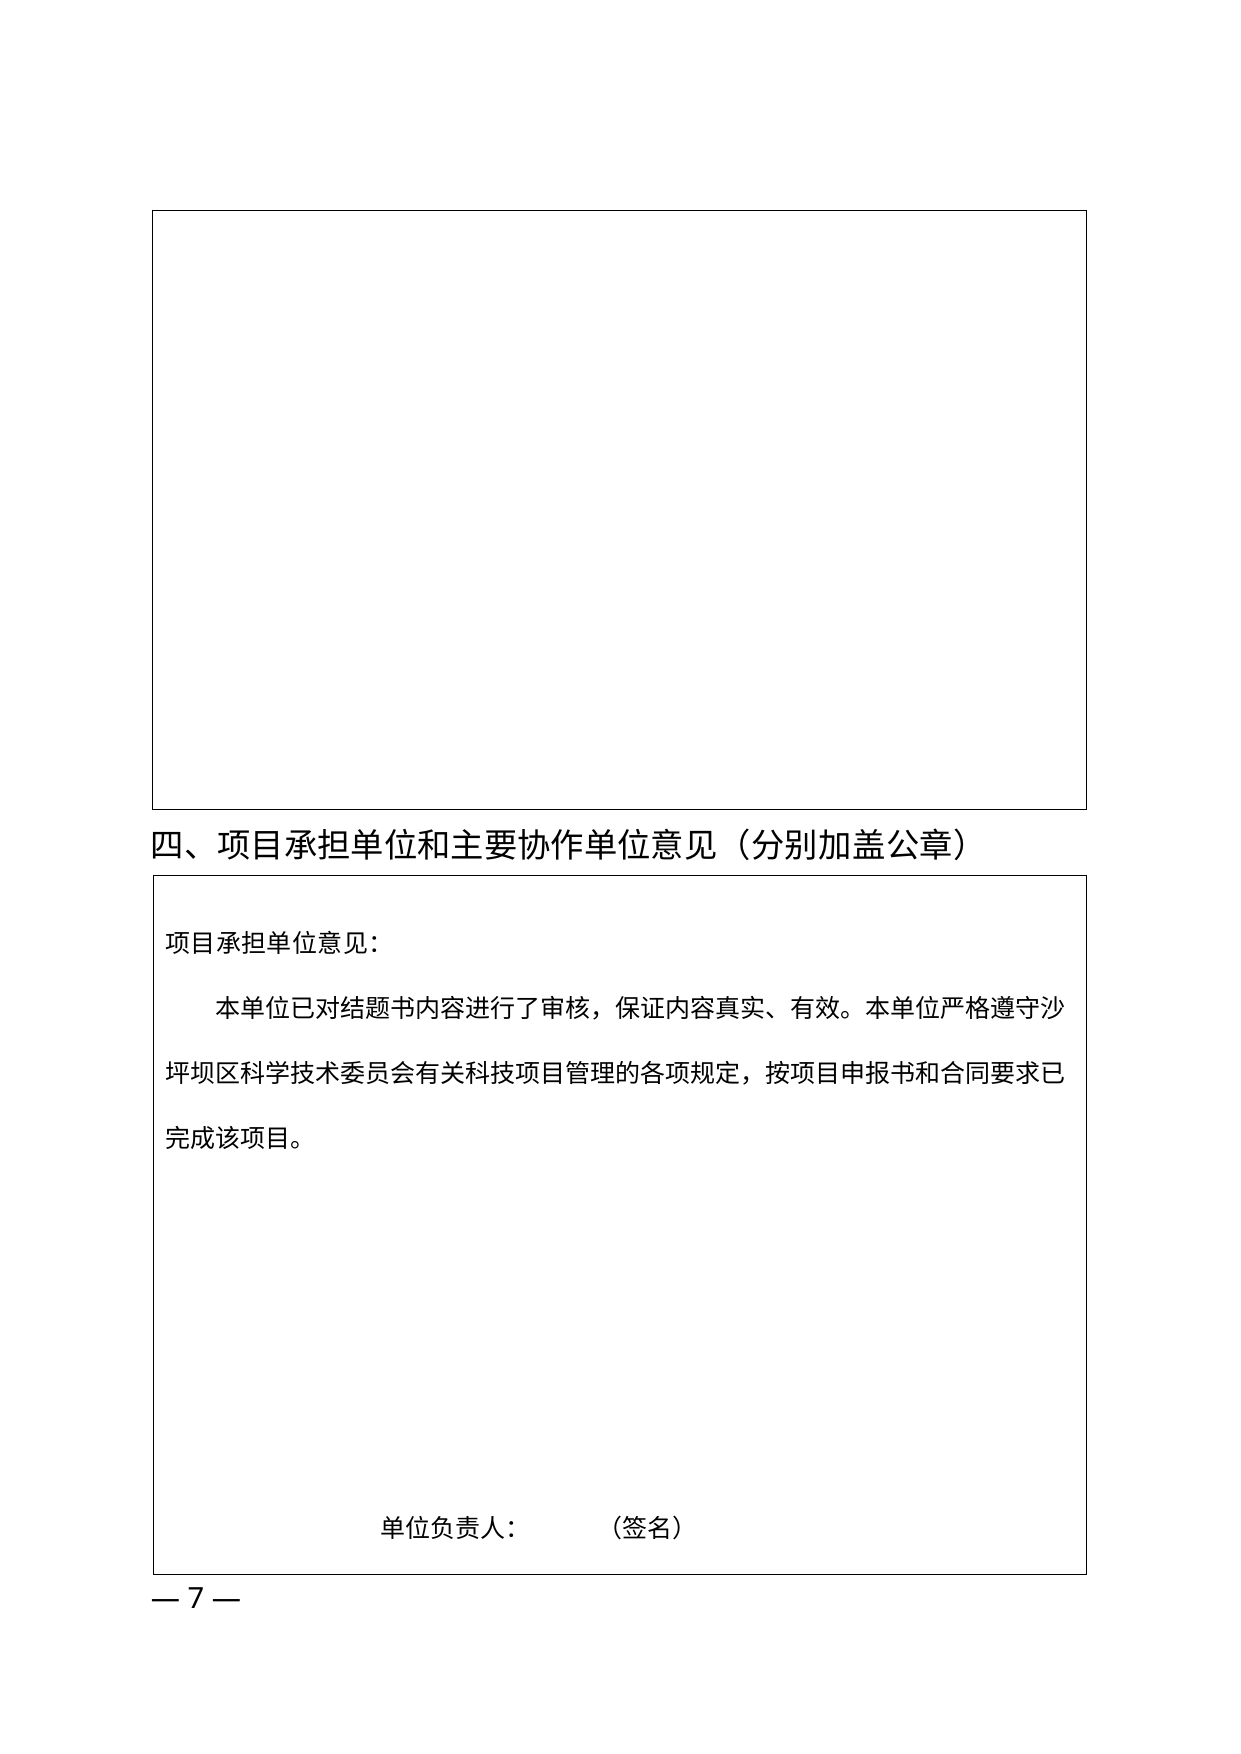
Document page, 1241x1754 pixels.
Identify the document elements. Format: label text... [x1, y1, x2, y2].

text 四、项目承担单位和主要协作单位意见（分别加盖公章） [151, 810, 1089, 875]
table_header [154, 876, 1086, 1573]
table_header [153, 211, 1086, 809]
